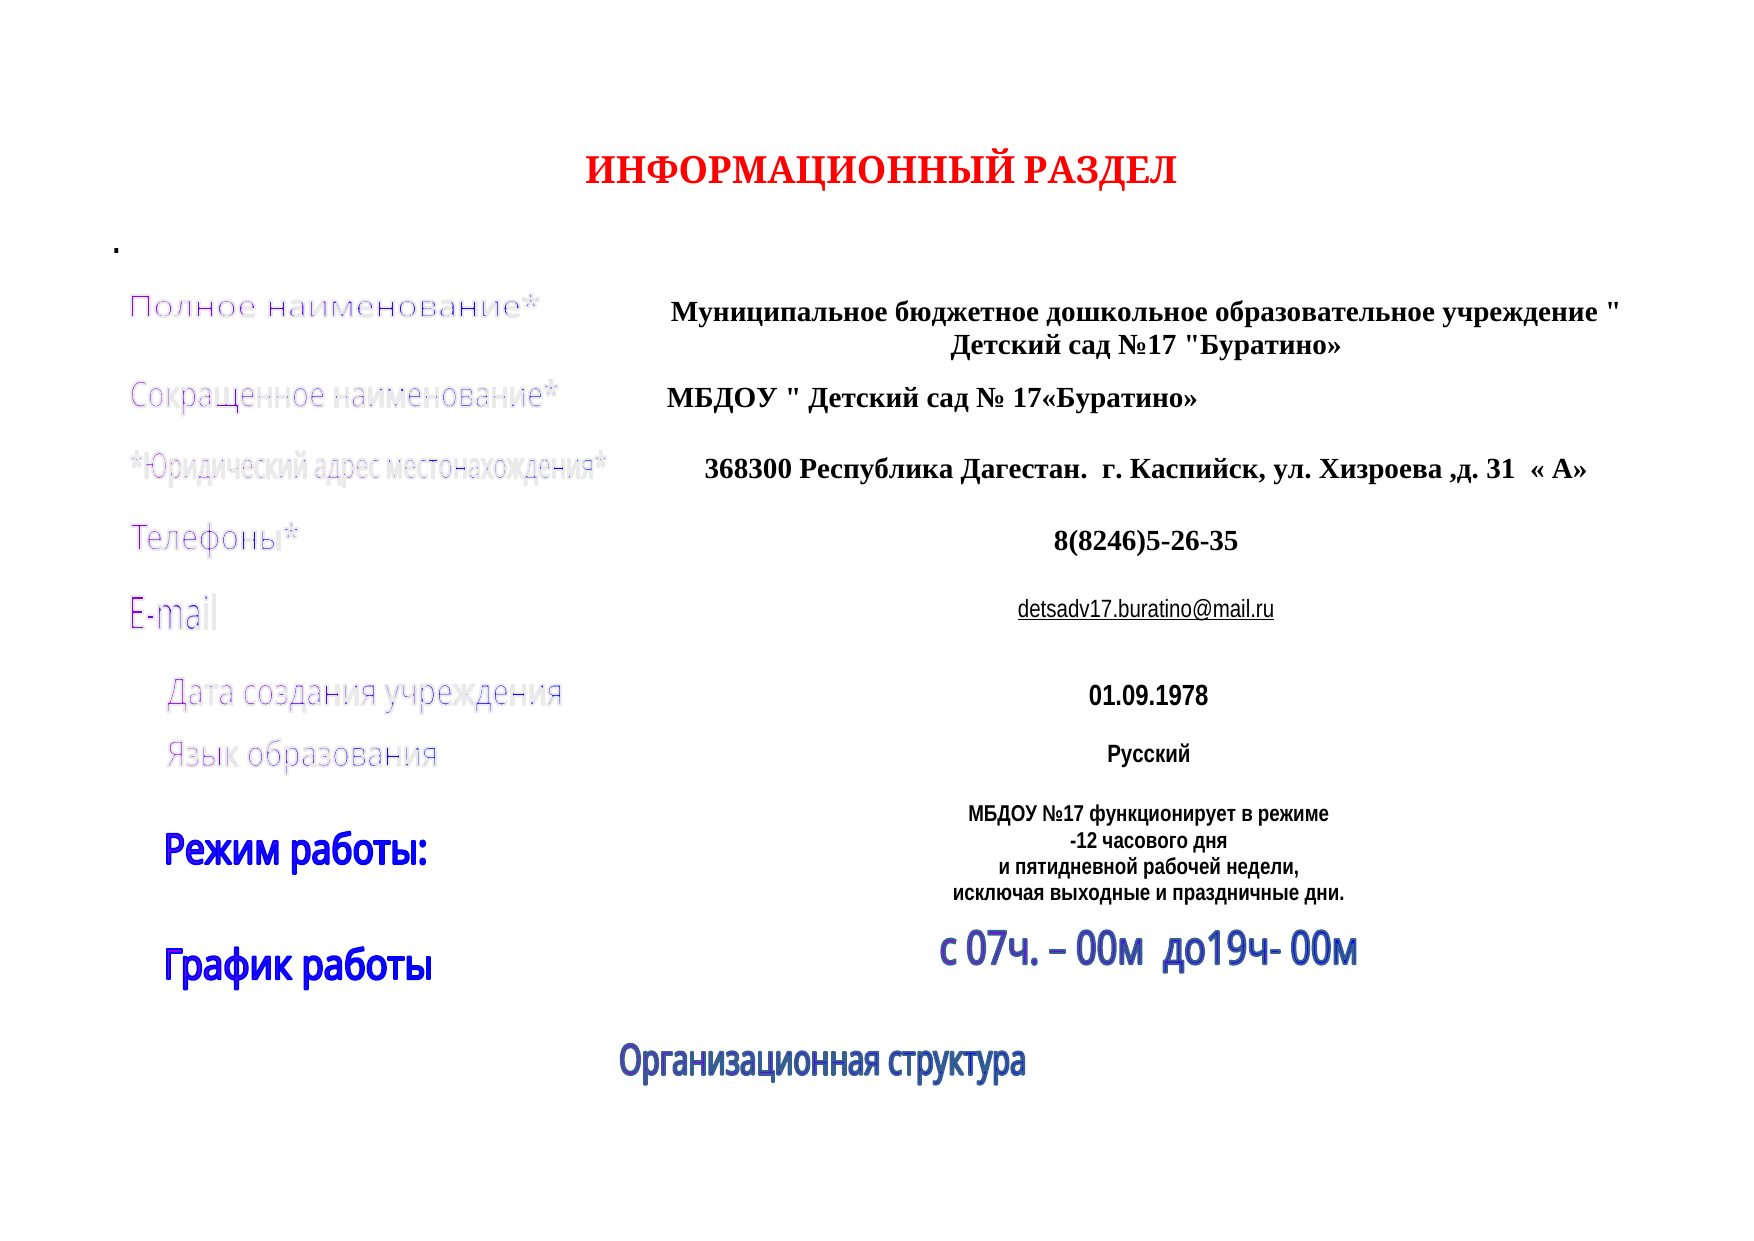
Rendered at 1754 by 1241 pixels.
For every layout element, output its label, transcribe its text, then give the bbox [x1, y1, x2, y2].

table_cell Русский [667, 727, 1631, 788]
table_cell 8(8246)5-26-35 [667, 523, 1625, 594]
table_header Муниципальное бюджетное дошкольное образовательное учреждение " Детский сад №17 "Буратино» [667, 294, 1625, 380]
table_cell 01.09.1978 [667, 666, 1631, 727]
table_cell [113, 451, 667, 523]
table_cell МБДОУ №17 функционирует в режиме -12 часового дня и пятидневной рабочей недели, исключая выходные и праздничные дни. [667, 788, 1631, 918]
table_cell [113, 666, 667, 727]
table_cell [113, 918, 667, 1019]
text ИНФОРМАЦИОННЫЙ РАЗДЕЛ [112, 150, 1624, 193]
table_cell [667, 918, 1631, 1019]
table_cell [113, 788, 667, 918]
table_cell [113, 727, 667, 788]
table_cell МБДОУ " Детский сад № 17«Буратино» [667, 380, 1625, 451]
table_header [113, 294, 667, 380]
table_cell 368300 Республика Дагестан. г. Каспийск, ул. Хизроева ,д. 31 « А» [667, 451, 1625, 523]
table_cell detsadv17.buratino@mail.ru [667, 594, 1625, 666]
text . [112, 222, 1624, 261]
table_cell [113, 523, 667, 594]
table_cell [113, 380, 667, 451]
table_cell [113, 594, 667, 666]
